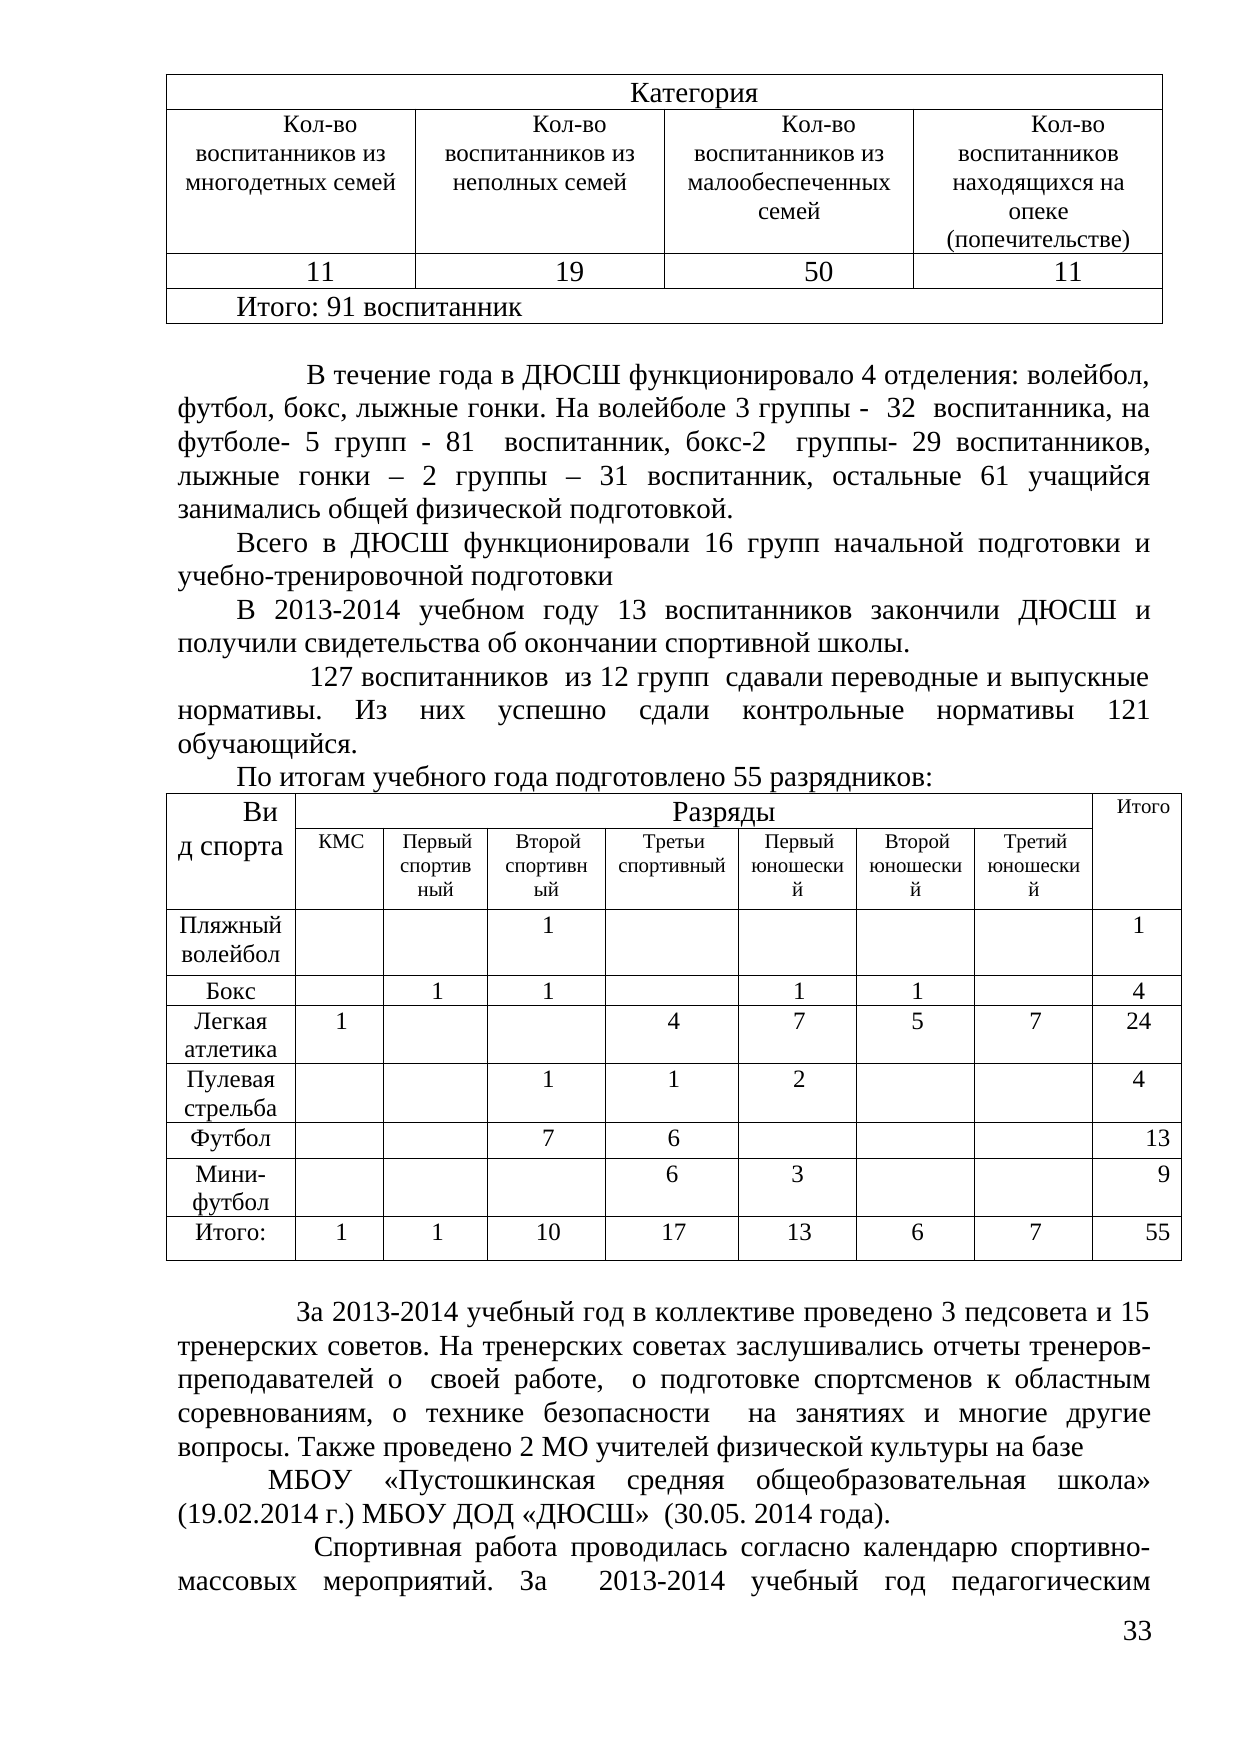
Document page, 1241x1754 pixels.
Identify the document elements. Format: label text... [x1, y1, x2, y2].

table_cell [857, 1123, 974, 1158]
table_cell [384, 1006, 487, 1063]
table_cell 1 [739, 976, 856, 1005]
table_cell Итого: 91 воспитанник [167, 289, 1162, 322]
table_cell [975, 1159, 1092, 1216]
table_cell Пляжный волейбол [167, 910, 295, 975]
table_cell Третий юношеский [975, 829, 1092, 909]
table_cell 50 [665, 254, 913, 288]
table_cell 4 [606, 1006, 738, 1063]
table_cell Кол-во воспитанников из многодетных семей [167, 110, 415, 253]
table_cell 7 [488, 1123, 605, 1158]
table_cell Второй спортивный [488, 829, 605, 909]
table_cell [975, 976, 1092, 1005]
table_cell 1 [384, 1217, 487, 1260]
table_cell [975, 910, 1092, 975]
table_cell [296, 1159, 383, 1216]
table_cell 6 [606, 1123, 738, 1158]
text В 2013-2014 учебном году 13 воспитанников закончили ДЮСШ и получили свидетельства об окончании спортивной школы. [177, 592, 1152, 659]
table_cell 17 [606, 1217, 738, 1260]
table_cell 55 [1093, 1217, 1181, 1260]
table_cell 7 [975, 1217, 1092, 1260]
table_cell 6 [857, 1217, 974, 1260]
table_cell 1 [488, 1064, 605, 1122]
table_cell Пулевая стрельба [167, 1064, 295, 1122]
table_cell 7 [739, 1006, 856, 1063]
table_cell Кол-во воспитанников находящихся на опеке (попечительстве) [914, 110, 1162, 253]
table_cell [606, 910, 738, 975]
table_header Итого [1093, 794, 1181, 909]
table_cell 1 [488, 910, 605, 975]
table_cell КМС [296, 829, 383, 909]
table_cell 7 [975, 1006, 1092, 1063]
table_cell 1 [488, 976, 605, 1005]
table_cell [975, 1064, 1092, 1122]
table_cell 9 [1093, 1159, 1181, 1216]
table_cell 19 [416, 254, 664, 288]
text По итогам учебного года подготовлено 55 разрядников: [177, 759, 1152, 793]
table_cell 4 [1093, 976, 1181, 1005]
table_cell Кол-во воспитанников из неполных семей [416, 110, 664, 253]
table_cell 11 [914, 254, 1162, 288]
table_cell 4 [1093, 1064, 1181, 1122]
table_cell Итого: [167, 1217, 295, 1260]
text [177, 1529, 1152, 1596]
table_cell Легкая атлетика [167, 1006, 295, 1063]
table_cell [296, 910, 383, 975]
table_cell [488, 1006, 605, 1063]
text МБОУ «Пустошкинская средняя общеобразовательная школа» (19.02.2014 г.) МБОУ ДОД «ДЮСШ» (30.05. 2014 года). [177, 1462, 1152, 1529]
table_header Разряды [296, 794, 1092, 828]
table_cell 11 [167, 254, 415, 288]
table_cell 13 [739, 1217, 856, 1260]
table_cell [296, 976, 383, 1005]
table_header Вид спорта [167, 794, 295, 909]
table_cell 1 [1093, 910, 1181, 975]
table_cell Третьи спортивный [606, 829, 738, 909]
table_cell 1 [606, 1064, 738, 1122]
table_cell 5 [857, 1006, 974, 1063]
table_cell [488, 1159, 605, 1216]
table_cell [296, 1064, 383, 1122]
table_cell [739, 1123, 856, 1158]
table_cell [857, 910, 974, 975]
table_cell 6 [606, 1159, 738, 1216]
table_cell 1 [857, 976, 974, 1005]
table_cell [384, 1064, 487, 1122]
text За 2013-2014 учебный год в коллективе проведено 3 педсовета и 15 тренерских советов. На тренерских советах заслушивались отчеты тренеров-преподавателей о своей работе, о подготовке спортсменов к областным соревнованиям, о технике безопасности на занятиях и многие другие вопросы. Также проведено 2 МО учителей физической культуры на базе [177, 1294, 1152, 1462]
table_cell Бокс [167, 976, 295, 1005]
table_cell 24 [1093, 1006, 1181, 1063]
table_cell [975, 1123, 1092, 1158]
table_cell Мини-футбол [167, 1159, 295, 1216]
text В течение года в ДЮСШ функционировало 4 отделения: волейбол, футбол, бокс, лыжные гонки. На волейболе 3 группы - 32 воспитанника, на футболе- 5 групп - 81 воспитанник, бокс-2 группы- 29 воспитанников, лыжные гонки – 2 группы – 31 воспитанник, остальные 61 учащийся занимались общей физической подготовкой. [177, 357, 1152, 525]
table_cell [296, 1123, 383, 1158]
table_cell 2 [739, 1064, 856, 1122]
table_cell 3 [739, 1159, 856, 1216]
table_cell [606, 976, 738, 1005]
table_cell 13 [1093, 1123, 1181, 1158]
table_cell [857, 1064, 974, 1122]
table_cell Второй юношеский [857, 829, 974, 909]
table_cell 1 [384, 976, 487, 1005]
table_cell [739, 910, 856, 975]
table_cell 1 [296, 1217, 383, 1260]
table_cell [384, 1159, 487, 1216]
table_cell [384, 1123, 487, 1158]
table_cell [384, 910, 487, 975]
table_cell Футбол [167, 1123, 295, 1158]
table_cell Кол-во воспитанников из малообеспеченных семей [665, 110, 913, 253]
table_cell Первый спортивный [384, 829, 487, 909]
table_cell Первый юношеский [739, 829, 856, 909]
text Всего в ДЮСШ функционировали 16 групп начальной подготовки и учебно-тренировочной подготовки [177, 525, 1152, 592]
table_cell 1 [296, 1006, 383, 1063]
table_cell [857, 1159, 974, 1216]
table_header Категория [167, 75, 1162, 108]
table_cell 10 [488, 1217, 605, 1260]
text 127 воспитанников из 12 групп сдавали переводные и выпускные нормативы. Из них успешно сдали контрольные нормативы 121 обучающийся. [177, 659, 1152, 759]
